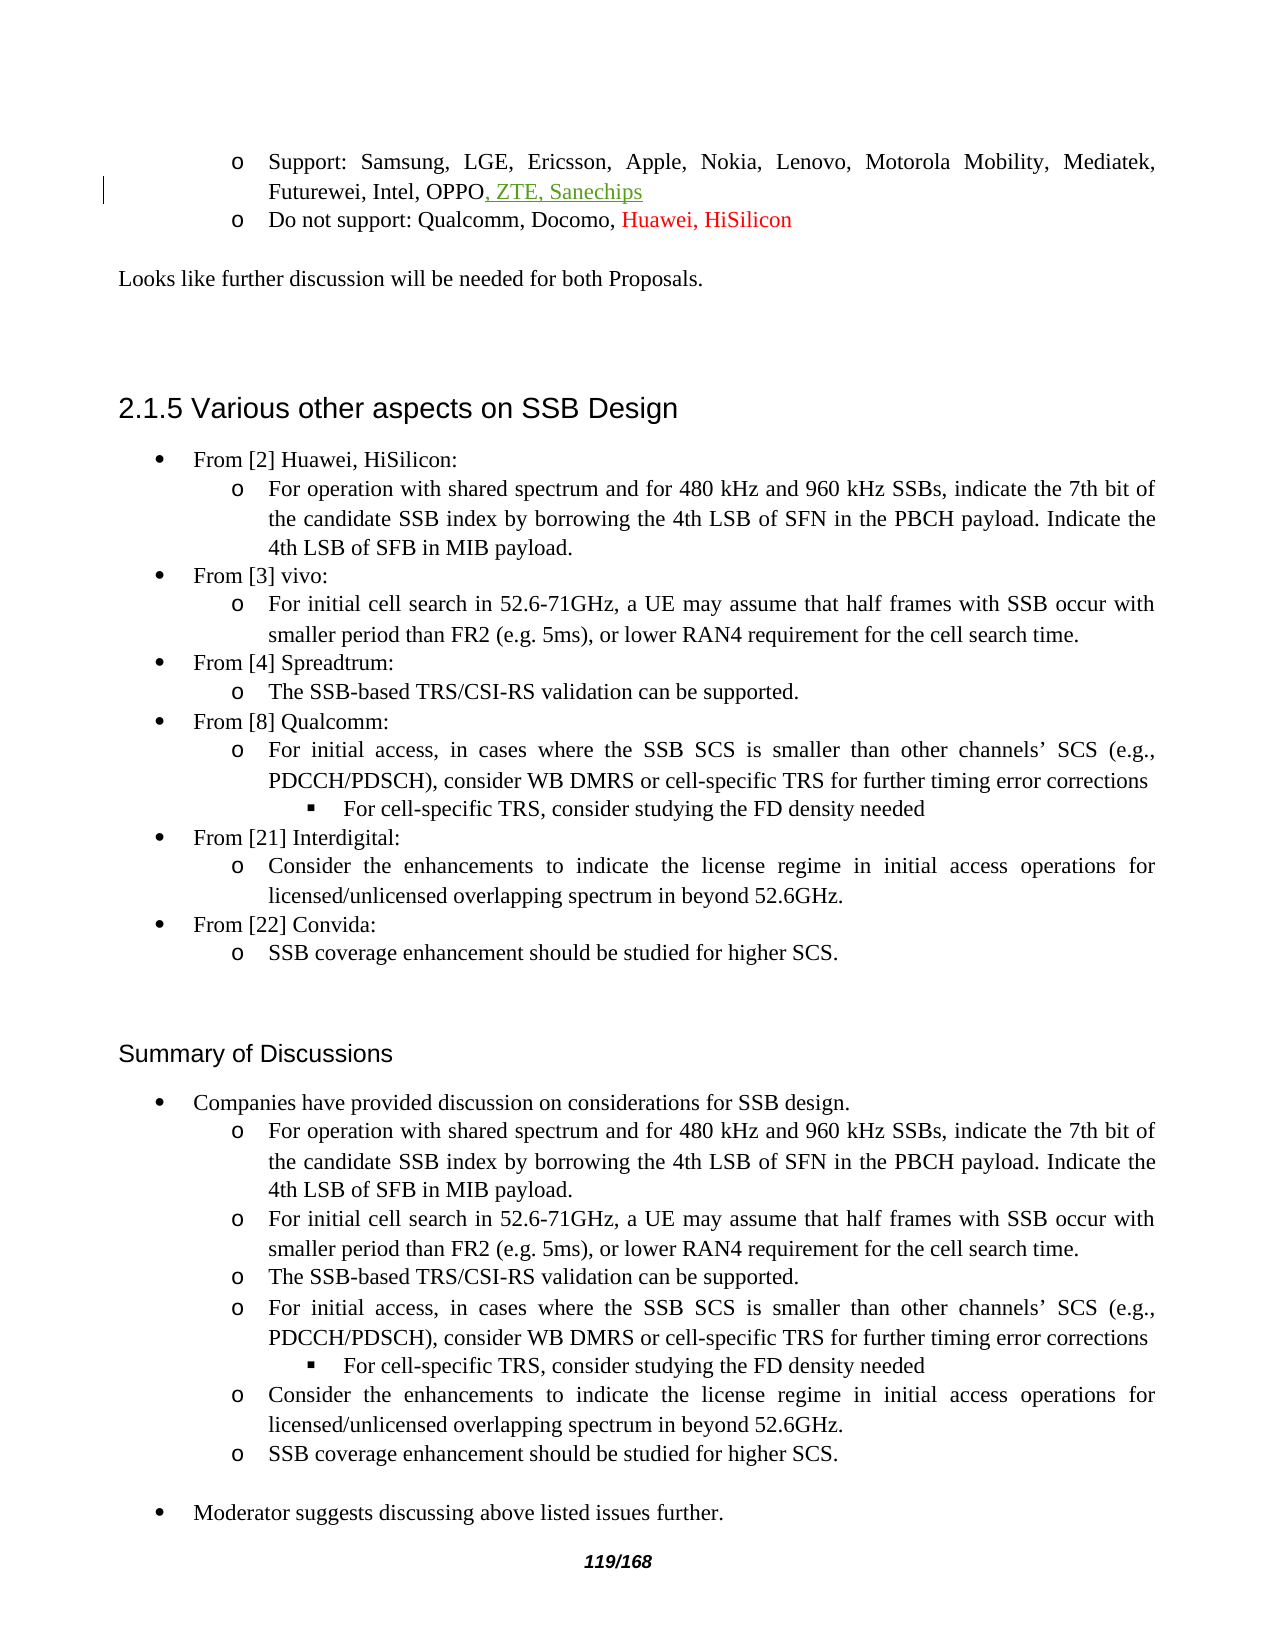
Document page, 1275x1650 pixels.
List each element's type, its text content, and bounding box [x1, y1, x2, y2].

list From [8] Qualcomm: [156, 708, 1157, 734]
list Support: Samsung, LGE, Ericsson, Apple, Nokia, Lenovo, Motorola Mobility, Mediatek, Futurewei, Intel, OPPO [231, 148, 1157, 204]
list From [4] Spreadtrum: [156, 649, 1157, 676]
list For initial access, in cases where the SSB SCS is smaller than other channels’ SCS (e.g., PDCCH/PDSCH), consider WB DMRS or cell-specific TRS for further timing error corrections [231, 737, 1157, 793]
list For cell-specific TRS, consider studying the FD density needed [306, 795, 1157, 822]
subtitle 2.1.5 Various other aspects on SSB Design [118, 392, 1157, 425]
list SSB coverage enhancement should be studied for higher SCS. [231, 1440, 1157, 1468]
list From [21] Interdigital: [156, 824, 1157, 850]
list SSB coverage enhancement should be studied for higher SCS. [231, 939, 1157, 968]
list Consider the enhancements to indicate the license regime in initial access operations for licensed/unlicensed overlapping spectrum in beyond 52.6GHz. [231, 1381, 1157, 1438]
list For initial cell search in 52.6-71GHz, a UE may assume that half frames with SSB occur with smaller period than FR2 (e.g. 5ms), or lower RAN4 requirement for the cell search time. [231, 1204, 1157, 1261]
list From [2] Huawei, HiSilicon: [156, 446, 1157, 473]
list For initial cell search in 52.6-71GHz, a UE may assume that half frames with SSB occur with smaller period than FR2 (e.g. 5ms), or lower RAN4 requirement for the cell search time. [231, 591, 1157, 647]
list From [22] Convida: [156, 911, 1157, 937]
list Do not support: Qualcomm, Docomo, Huawei, HiSilicon [231, 206, 1157, 235]
list For cell-specific TRS, consider studying the FD density needed [306, 1352, 1157, 1379]
list The SSB-based TRS/CSI-RS validation can be supported. [231, 678, 1157, 706]
list From [3] vivo: [156, 562, 1157, 588]
list Moderator suggests discussing above listed issues further. [156, 1498, 1157, 1525]
list For operation with shared spectrum and for 480 kHz and 960 kHz SSBs, indicate the 7th bit of the candidate SSB index by borrowing the 4th LSB of SFN in the PBCH payload. Indicate the 4th LSB of SFB in MIB payload. [231, 1117, 1157, 1202]
text Looks like further discussion will be needed for both Proposals. [118, 265, 1157, 292]
list Consider the enhancements to indicate the license regime in initial access operations for licensed/unlicensed overlapping spectrum in beyond 52.6GHz. [231, 852, 1157, 909]
list For operation with shared spectrum and for 480 kHz and 960 kHz SSBs, indicate the 7th bit of the candidate SSB index by borrowing the 4th LSB of SFN in the PBCH payload. Indicate the 4th LSB of SFB in MIB payload. [231, 475, 1157, 560]
subtitle Summary of Discussions [118, 1039, 1157, 1068]
list For initial access, in cases where the SSB SCS is smaller than other channels’ SCS (e.g., PDCCH/PDSCH), consider WB DMRS or cell-specific TRS for further timing error corrections [231, 1294, 1157, 1350]
list Companies have provided discussion on considerations for SSB design. [156, 1089, 1157, 1115]
list The SSB-based TRS/CSI-RS validation can be supported. [231, 1263, 1157, 1292]
